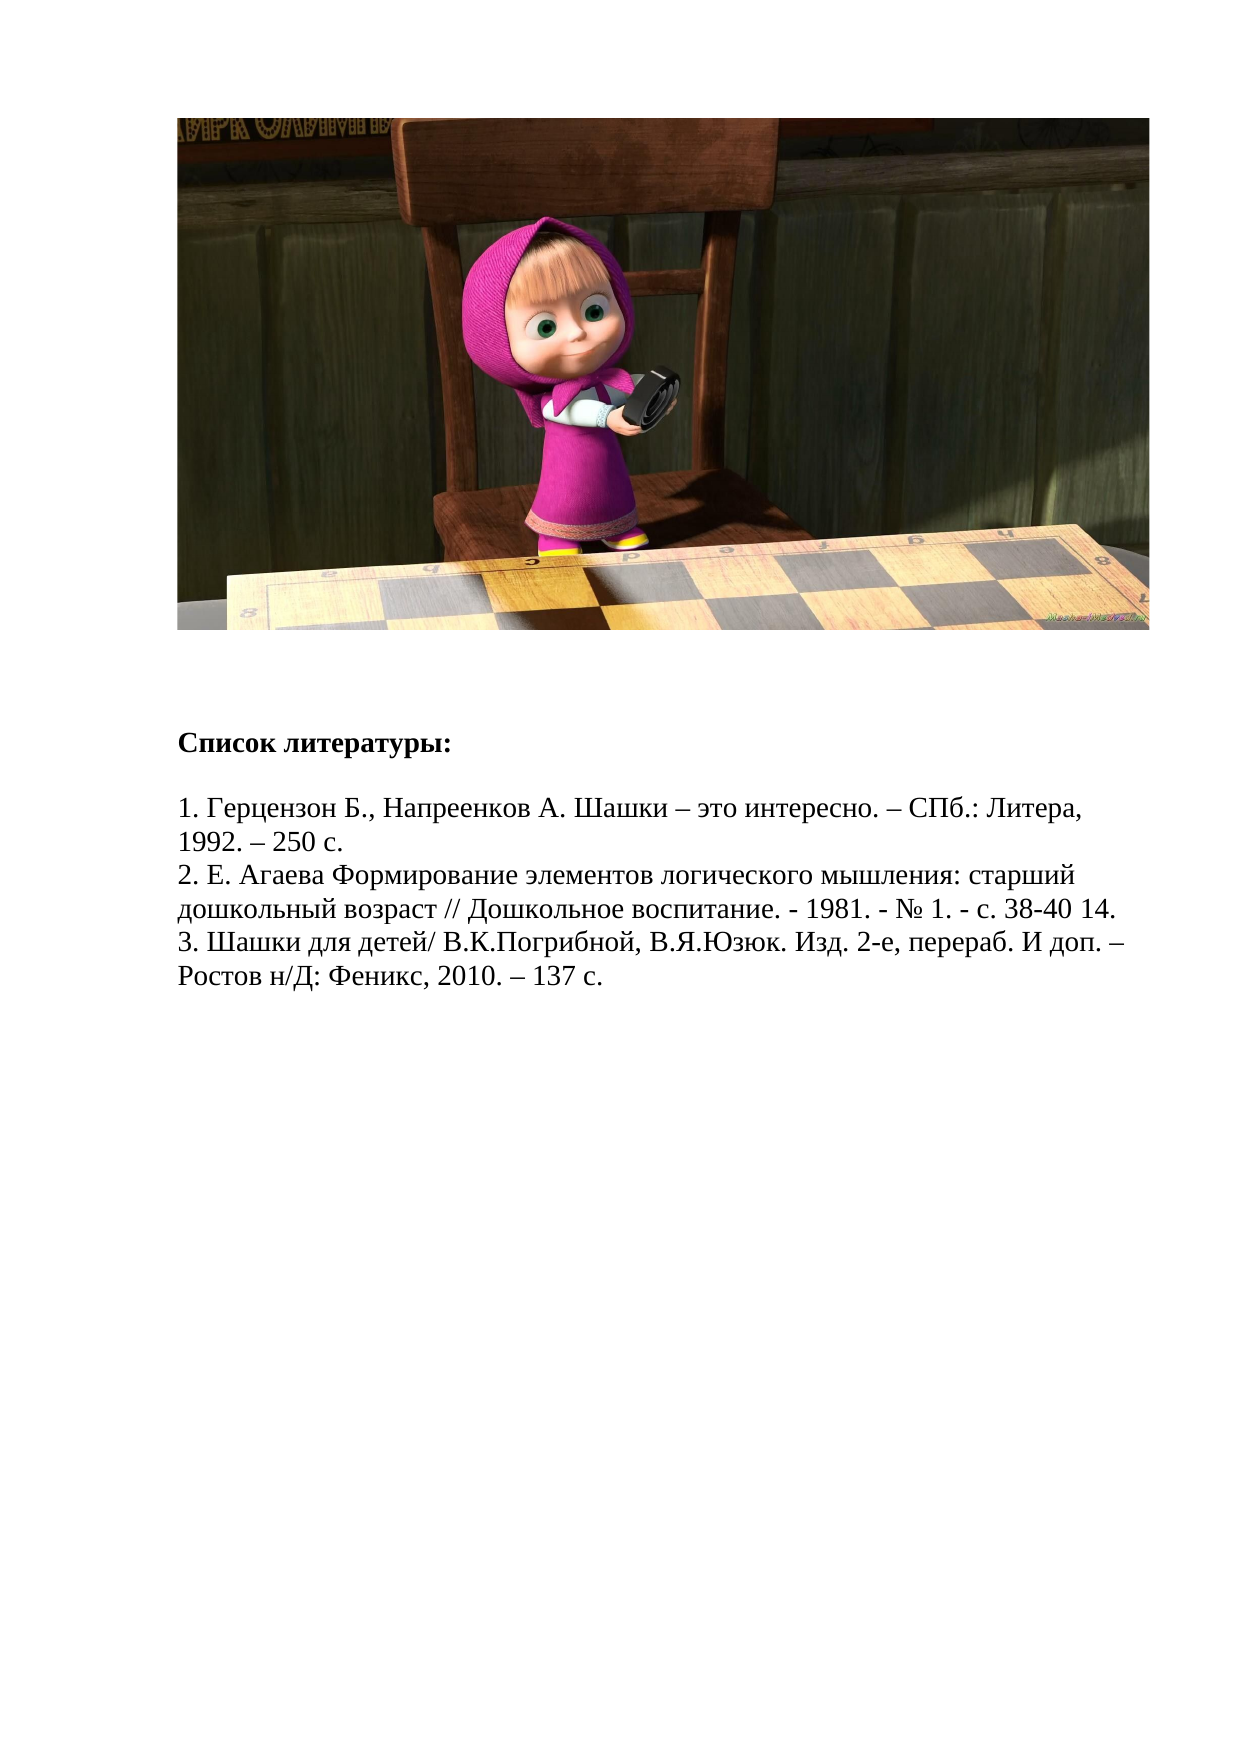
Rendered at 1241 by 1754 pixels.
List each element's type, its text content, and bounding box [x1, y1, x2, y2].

text 1. Герцензон Б., Напреенков А. Шашки – это интересно. – СПб.: Литера, 1992. – 250 с. [177, 790, 1152, 857]
text 3. Шашки для детей/ В.К.Погрибной, В.Я.Юзюк. Изд. 2-е, перераб. И доп. – Ростов н/Д: Феникс, 2010. – 137 с. [603, 924, 1152, 991]
picture [177, 118, 1150, 630]
text 2. Е. Агаева Формирование элементов логического мышления: старший дошкольный возраст // Дошкольное воспитание. - 1981. - № 1. - с. 38-40 14. [177, 857, 1152, 924]
text Список литературы: [177, 725, 1152, 759]
